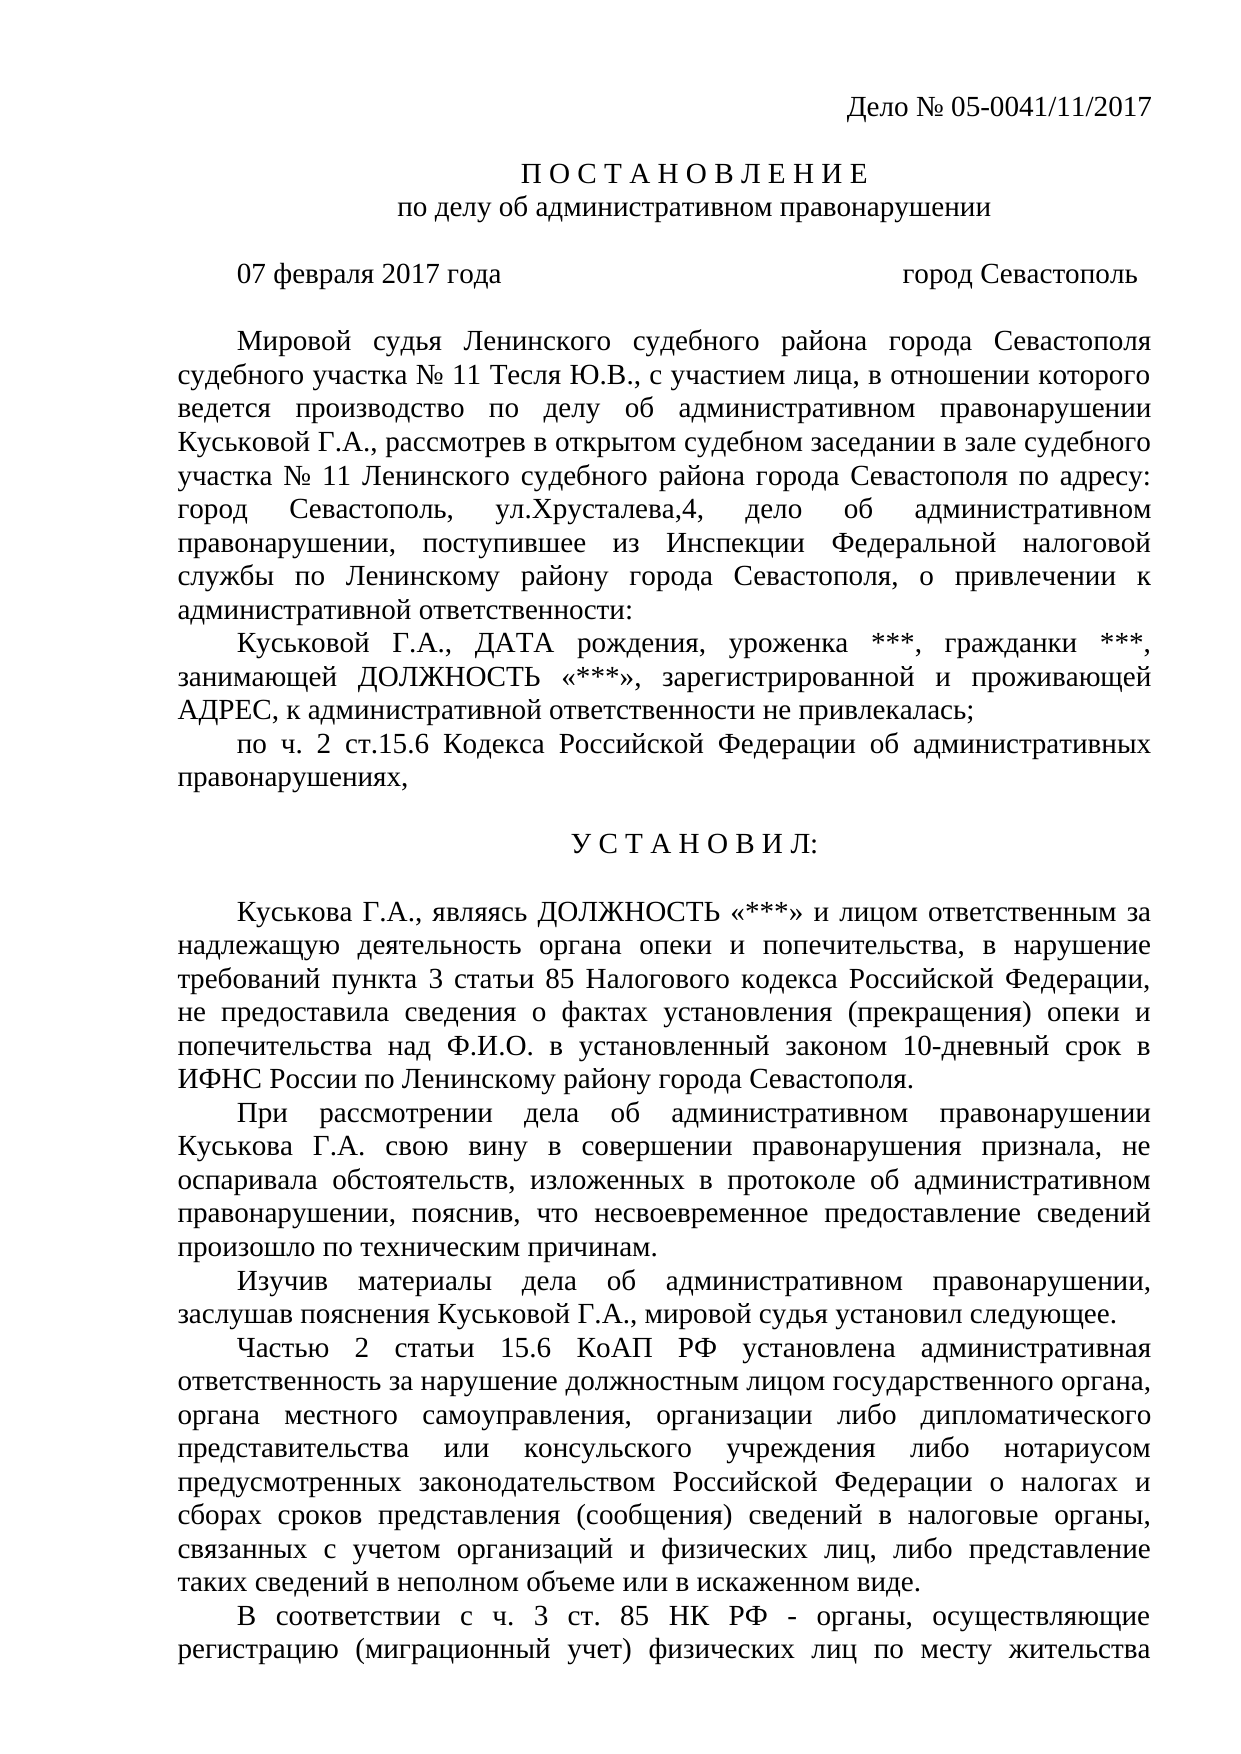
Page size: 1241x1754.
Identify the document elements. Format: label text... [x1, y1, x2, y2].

text У С Т А Н О В И Л: [177, 827, 1152, 860]
text по ч. 2 ст.15.6 Кодекса Российской Федерации об административных правонарушениях, [177, 726, 1152, 793]
text Частью 2 статьи 15.6 КоАП РФ установлена административная ответственность за нарушение должностным лицом государственного органа, органа местного самоуправления, организации либо дипломатического представительства или консульского учреждения либо нотариусом предусмотренных законодательством Российской Федерации о налогах и сборах сроков представления (сообщения) сведений в налоговые органы, связанных с учетом организаций и физических лиц, либо представление таких сведений в неполном объеме или в искаженном виде. [177, 1330, 1152, 1598]
text Куськова Г.А., являясь ДОЛЖНОСТЬ «***» и лицом ответственным за надлежащую деятельность органа опеки и попечительства, в нарушение требований пункта 3 статьи 85 Налогового кодекса Российской Федерации, не предоставила сведения о фактах установления (прекращения) опеки и попечительства над Ф.И.О. в установленный законом 10-дневный срок в ИФНС России по Ленинскому району города Севастополя. [177, 894, 1152, 1095]
text При рассмотрении дела об административном правонарушении Куськова Г.А. свою вину в совершении правонарушения признала, не оспаривала обстоятельств, изложенных в протоколе об административном правонарушении, пояснив, что несвоевременное предоставление сведений произошло по техническим причинам. [177, 1095, 1152, 1263]
text Изучив материалы дела об административном правонарушении, заслушав пояснения Куськовой Г.А., мировой судья установил следующее. [177, 1263, 1152, 1330]
text П О С Т А Н О В Л Е Н И Е [177, 156, 1152, 189]
text Дело № 05-0041/11/2017 [177, 89, 1152, 122]
text Куськовой Г.А., ДАТА рождения, уроженка ***, гражданки ***, занимающей ДОЛЖНОСТЬ «***», зарегистрированной и проживающей АДРЕС, к административной ответственности не привлекалась; [177, 625, 1152, 726]
text Мировой судья Ленинского судебного района города Севастополя судебного участка № 11 Тесля Ю.В., с участием лица, в отношении которого ведется производство по делу об административном правонарушении Куськовой Г.А., рассмотрев в открытом судебном заседании в зале судебного участка № 11 Ленинского судебного района города Севастополя по адресу: город Севастополь, ул.Хрусталева,4, дело об административном правонарушении, поступившее из Инспекции Федеральной налоговой службы по Ленинскому району города Севастополя, о привлечении к административной ответственности: [177, 323, 1152, 625]
text 07 февраля 2017 года город Севастополь [177, 256, 1152, 290]
text по делу об административном правонарушении [177, 189, 1152, 223]
